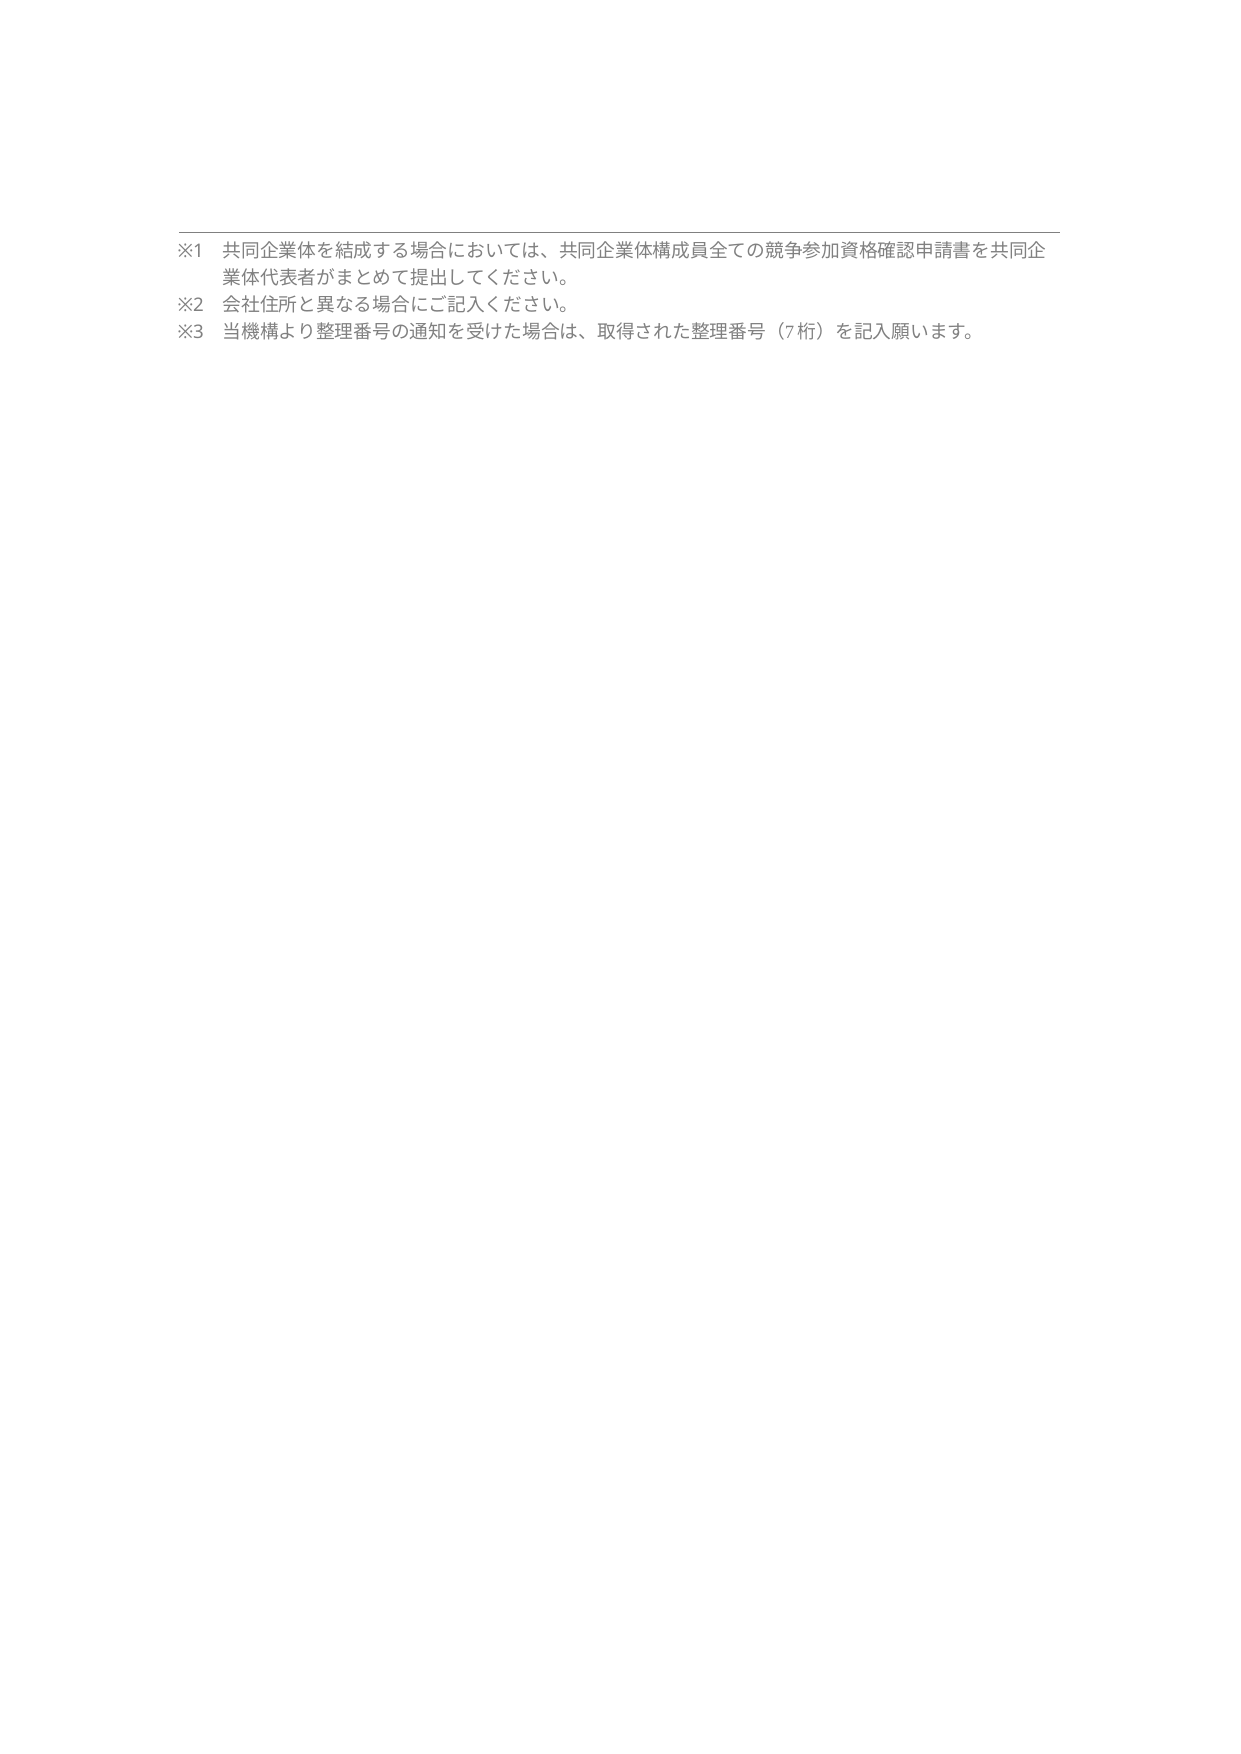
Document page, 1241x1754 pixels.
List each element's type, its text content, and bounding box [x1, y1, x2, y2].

text ※2 会社住所と異なる場合にご記入ください。 [177, 290, 1063, 317]
text ※3 当機構より整理番号の通知を受けた場合は、取得された整理番号（7桁）を記入願います。 [177, 317, 1063, 344]
text ※1 共同企業体を結成する場合においては、共同企業体構成員全ての競争参加資格確認申請書を共同企業体代表者がまとめて提出してください。 [177, 236, 1063, 290]
